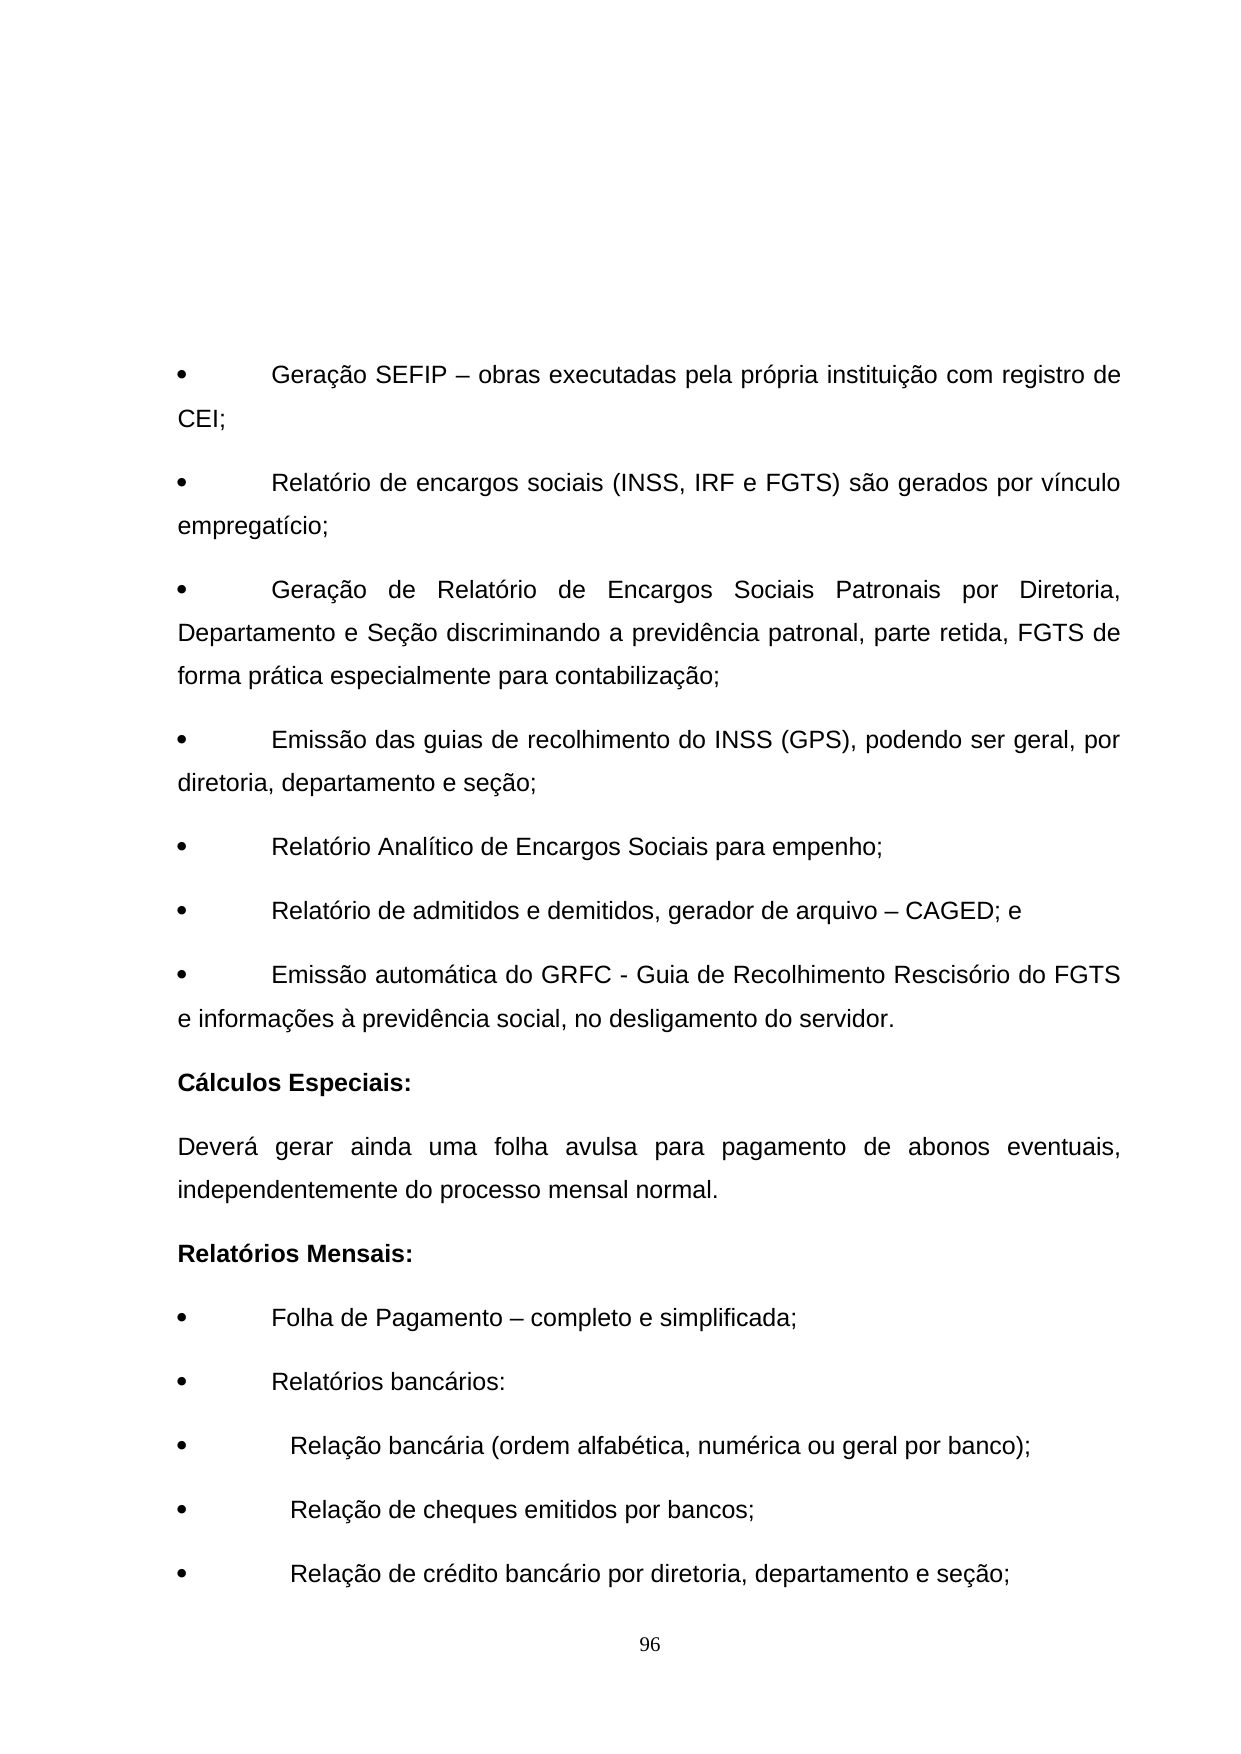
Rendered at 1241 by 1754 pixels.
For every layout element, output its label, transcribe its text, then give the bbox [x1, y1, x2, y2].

list Emissão das guias de recolhimento do INSS (GPS), podendo ser geral, por diretoria, departamento e seção; [177, 725, 1122, 797]
list Relação bancária (ordem alfabética, numérica ou geral por banco); [177, 1431, 1122, 1459]
list Relação de cheques emitidos por bancos; [177, 1495, 1122, 1523]
list Relatório de encargos sociais (INSS, IRF e FGTS) são gerados por vínculo empregatício; [177, 467, 1122, 539]
list Relatórios bancários: [177, 1367, 1122, 1395]
text Cálculos Especiais: [177, 1067, 1122, 1096]
text Deverá gerar ainda uma folha avulsa para pagamento de abonos eventuais, independentemente do processo mensal normal. [177, 1131, 1122, 1203]
list Geração de Relatório de Encargos Sociais Patronais por Diretoria, Departamento e Seção discriminando a previdência patronal, parte retida, FGTS de forma prática especialmente para contabilização; [177, 575, 1122, 690]
list Relatório Analítico de Encargos Sociais para empenho; [177, 832, 1122, 861]
list Relação de crédito bancário por diretoria, departamento e seção; [177, 1559, 1122, 1588]
list Emissão automática do GRFC - Guia de Recolhimento Rescisório do FGTS e informações à previdência social, no desligamento do servidor. [177, 960, 1122, 1032]
list Folha de Pagamento – completo e simplificada; [177, 1302, 1122, 1331]
list Relatório de admitidos e demitidos, gerador de arquivo – CAGED; e [177, 896, 1122, 925]
text Relatórios Mensais: [177, 1238, 1122, 1267]
list Geração SEFIP – obras executadas pela própria instituição com registro de CEI; [177, 360, 1122, 432]
